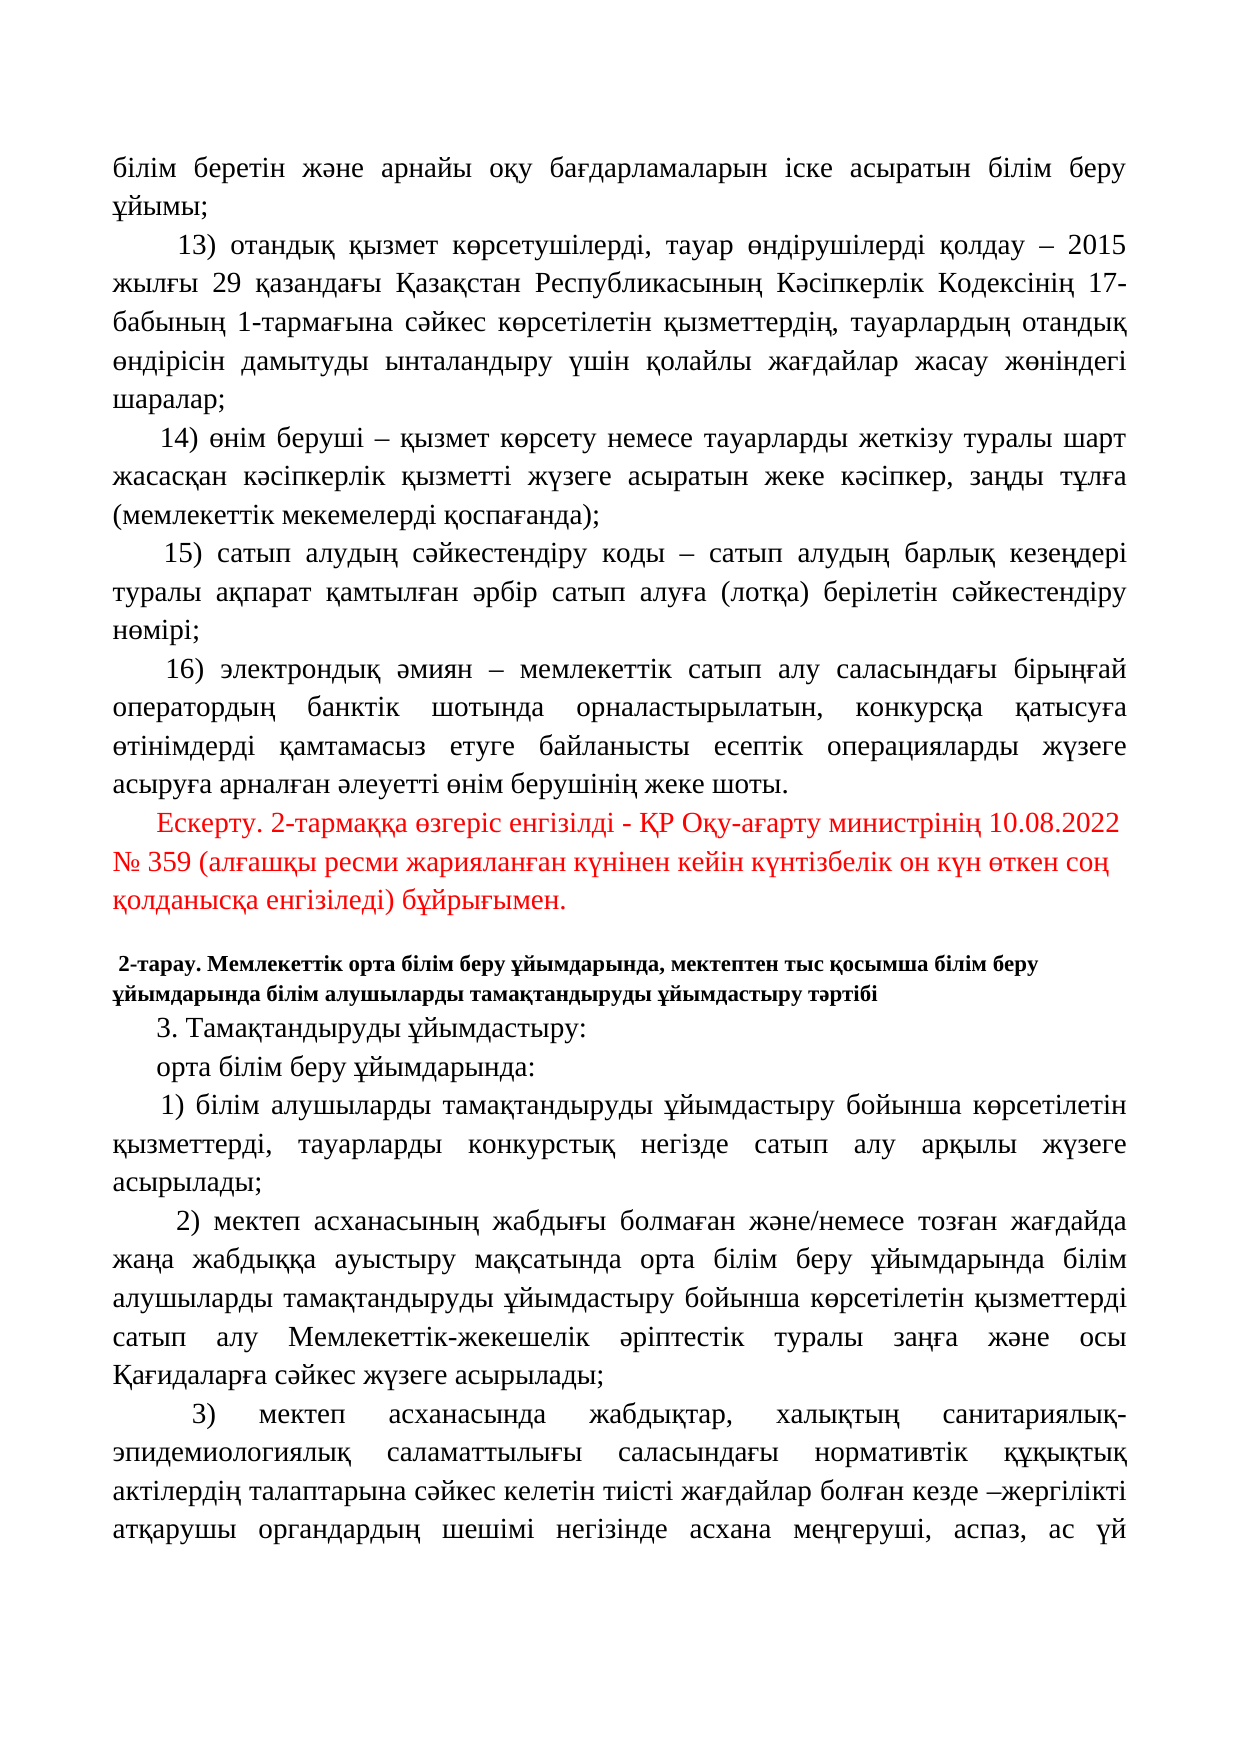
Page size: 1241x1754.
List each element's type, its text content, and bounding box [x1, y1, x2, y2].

text 16) электрондық әмиян – мемлекеттік сатып алу саласындағы бірыңғай оператордың банктік шотында орналастырылатын, конкурсқа қатысуға өтінімдерді қамтамасыз етуге байланысты есептік операцияларды жүзеге асыруға арналған әлеуетті өнім берушінің жеке шоты. [112, 651, 1128, 800]
text 14) өнім беруші – қызмет көрсету немесе тауарларды жеткізу туралы шарт жасасқан кәсіпкерлік қызметті жүзеге асыратын жеке кәсіпкер, заңды тұлға (мемлекеттік мекемелерді қоспағанда); [112, 420, 1128, 530]
text 2-тарау. Мемлекеттік орта білім беру ұйымдарында, мектептен тыс қосымша білім беру ұйымдарында білім алушыларды тамақтандыруды ұйымдастыру тәртібі [112, 950, 1128, 1006]
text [112, 150, 1128, 222]
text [112, 1396, 1128, 1545]
text 2) мектеп асханасының жабдығы болмаған және/немесе тозған жағдайда жаңа жабдыққа ауыстыру мақсатында орта білім беру ұйымдарында білім алушыларды тамақтандыруды ұйымдастыру бойынша көрсетілетін қызметтерді сатып алу Мемлекеттік-жекешелік әріптестік туралы заңға және осы Қағидаларға сәйкес жүзеге асырылады; [112, 1203, 1128, 1391]
text 15) сатып алудың сәйкестендіру коды – сатып алудың барлық кезеңдері туралы ақпарат қамтылған әрбір сатып алуға (лотқа) берілетін сәйкестендіру нөмірі; [112, 535, 1128, 646]
text 3. Тамақтандыруды ұйымдастыру: [112, 1010, 1128, 1044]
text 13) отандық қызмет көрсетушілерді, тауар өндірушілерді қолдау – 2015 жылғы 29 қазандағы Қазақстан Республикасының Кәсіпкерлік Кодексінің 17-бабының 1-тармағына сәйкес көрсетілетін қызметтердің, тауарлардың отандық өндірісін дамытуды ынталандыру үшін қолайлы жағдайлар жасау жөніндегі шаралар; [112, 227, 1128, 415]
text Ескерту. 2-тармаққа өзгеріс енгізілді - ҚР Оқу-ағарту министрінің 10.08.2022 № 359 (алғашқы ресми жарияланған күнінен кейін күнтізбелік он күн өткен соң қолданысқа енгізіледі) бұйрығымен. [112, 805, 1128, 946]
text орта білім беру ұйымдарында: [112, 1049, 1128, 1082]
text 1) білім алушыларды тамақтандыруды ұйымдастыру бойынша көрсетілетін қызметтерді, тауарларды конкурстық негізде сатып алу арқылы жүзеге асырылады; [112, 1087, 1128, 1198]
